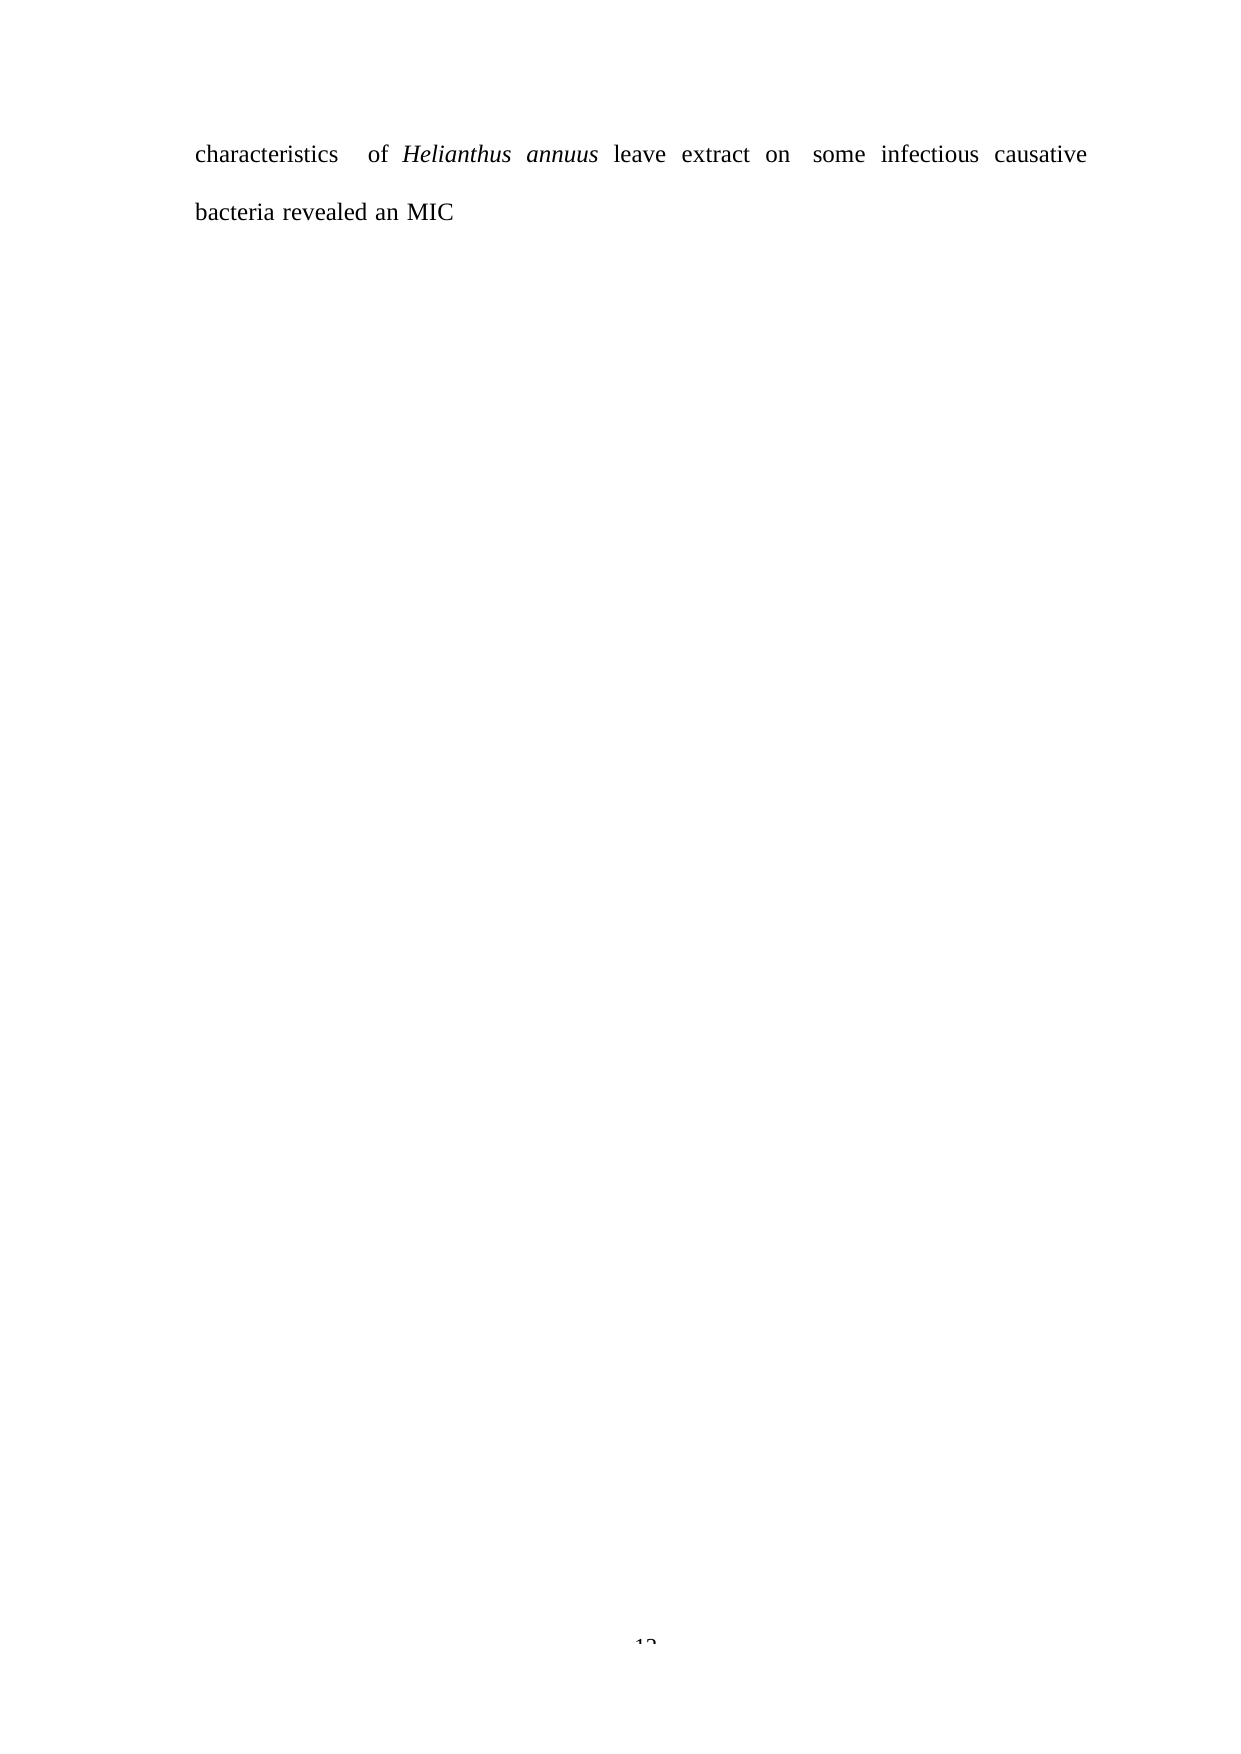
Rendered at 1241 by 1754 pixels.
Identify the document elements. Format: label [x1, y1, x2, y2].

text [195, 139, 1087, 226]
